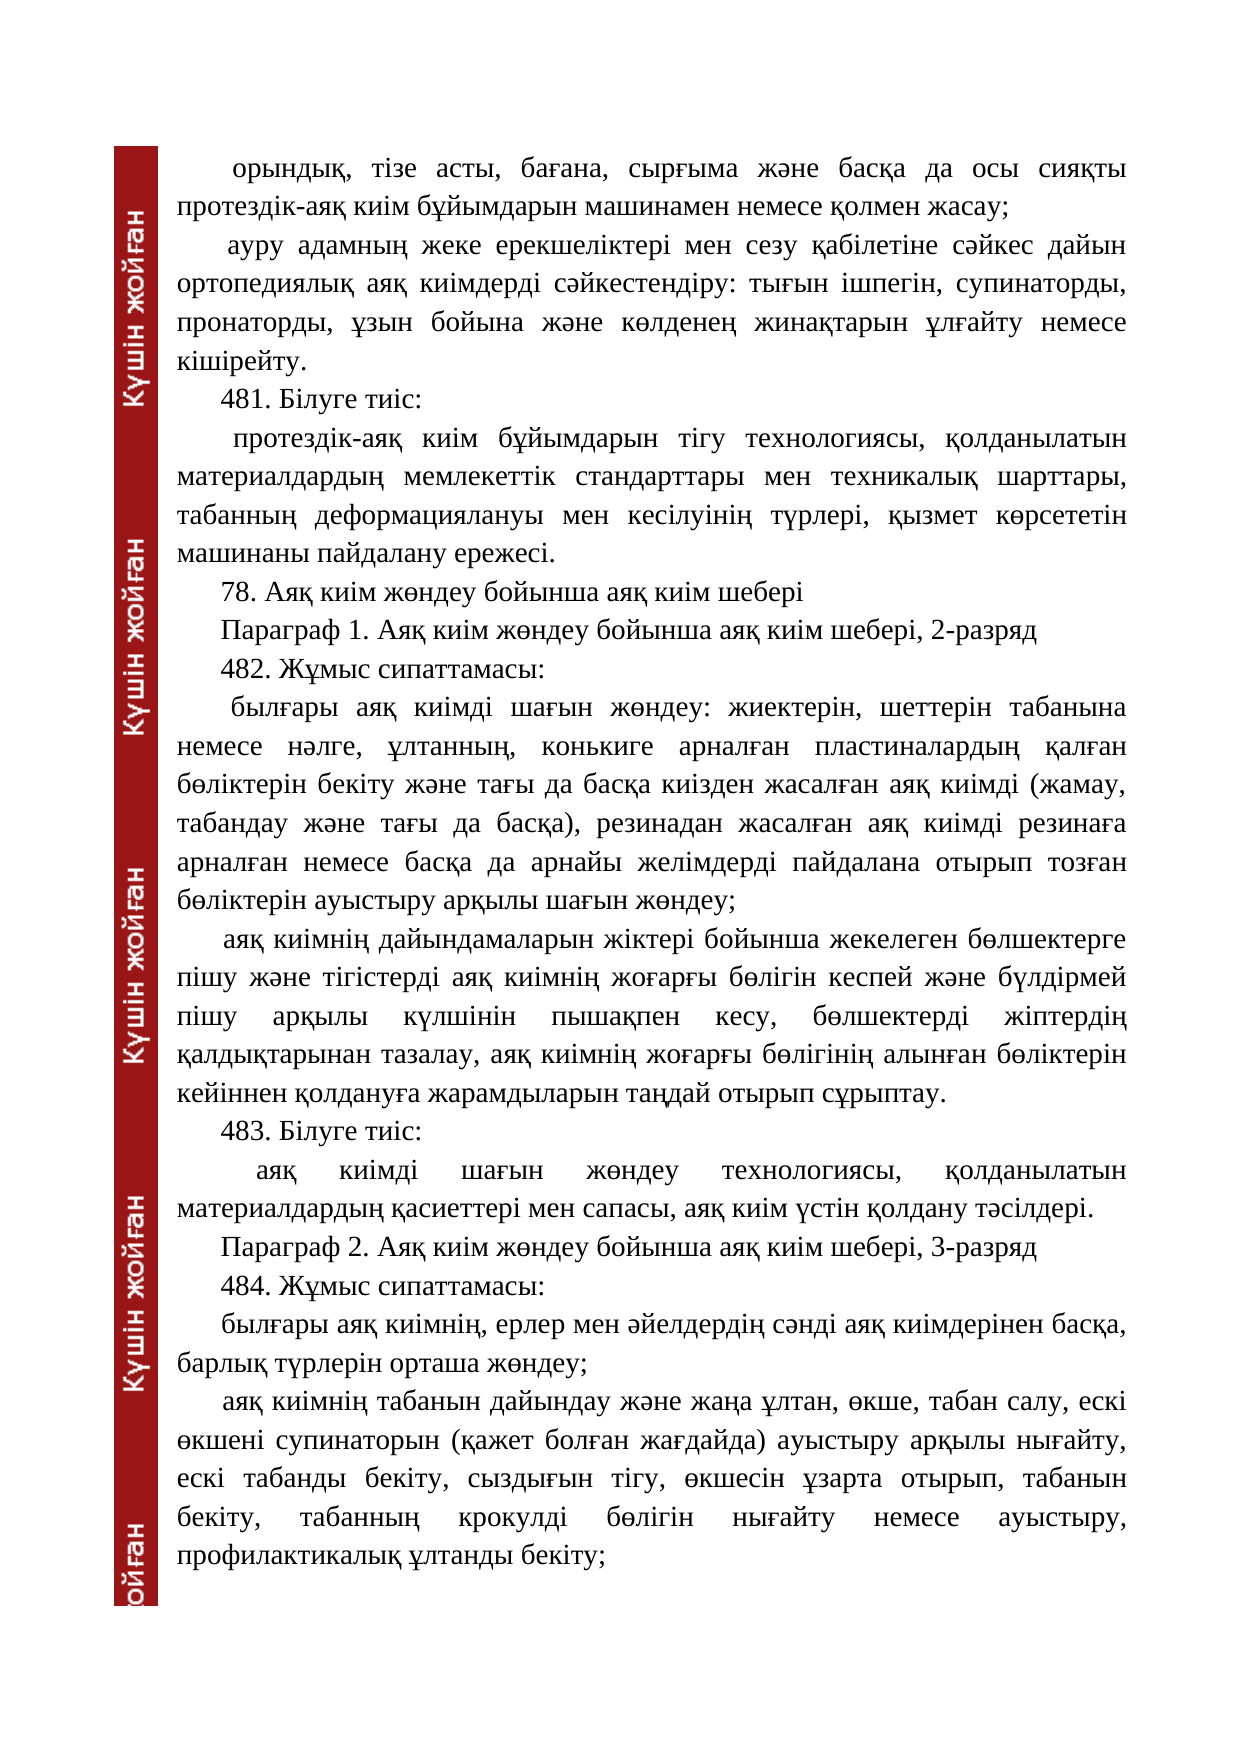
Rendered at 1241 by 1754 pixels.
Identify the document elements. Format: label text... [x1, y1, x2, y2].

picture [114, 569, 158, 574]
picture [114, 607, 158, 612]
picture [114, 646, 158, 651]
text Параграф 1. Аяқ киім жөндеу бойынша аяқ киім шебері, 2-разряд [112, 612, 1128, 646]
text 78. Аяқ киім жөндеу бойынша аяқ киім шебері [112, 574, 1128, 607]
text 482. Жұмыс сипаттамасы: [112, 651, 1128, 684]
picture [114, 684, 158, 689]
text аяқ киімнің табанын дайындау және жаңа ұлтан, өкше, табан салу, ескі өкшені супинаторын (қажет болған жағдайда) ауыстыру арқылы нығайту, ескі табанды бекіту, сыздығын тігу, өкшесін ұзарта отырып, табанын бекіту, табанның крокулді бөлігін нығайту немесе ауыстыру, профилактикалық ұлтанды бекіту; [112, 1383, 1128, 1571]
text орындық, тізе асты, бағана, сырғыма және басқа да осы сияқты протездік-аяқ киім бұйымдарын машинамен немесе қолмен жасау; [112, 150, 1128, 222]
text аяқ киімнің дайындамаларын жіктері бойынша жекелеген бөлшектерге пішу және тігістерді аяқ киімнің жоғарғы бөлігін кеспей және бүлдірмей пішу арқылы күлшінін пышақпен кесу, бөлшектерді жіптердің қалдықтарынан тазалау, аяқ киімнің жоғарғы бөлігінің алынған бөліктерін кейіннен қолдануға жарамдыларын таңдай отырып сұрыптау. [112, 921, 1128, 1108]
text Параграф 2. Аяқ киім жөндеу бойынша аяқ киім шебері, 3-разряд [112, 1229, 1128, 1263]
text протездік-аяқ киім бұйымдарын тігу технологиясы, қолданылатын материалдардың мемлекеттік стандарттары мен техникалық шарттары, табанның деформациялануы мен кесілуінің түрлері, қызмет көрсететін машинаны пайдалану ережесі. [112, 420, 1128, 569]
text былғары аяқ киімді шағын жөндеу: жиектерін, шеттерін табанына немесе нәлге, ұлтанның, конькиге арналған пластиналардың қалған бөліктерін бекіту және тағы да басқа киізден жасалған аяқ киімді (жамау, табандау және тағы да басқа), резинадан жасалған аяқ киімді резинаға арналған немесе басқа да арнайы желімдерді пайдалана отырып тозған бөліктерін ауыстыру арқылы шағын жөндеу; [112, 689, 1128, 916]
text ауру адамның жеке ерекшеліктері мен сезу қабілетіне сәйкес дайын ортопедиялық аяқ киімдерді сәйкестендіру: тығын ішпегін, супинаторды, пронаторды, ұзын бойына және көлденең жинақтарын ұлғайту немесе кішірейту. [112, 227, 1128, 376]
picture [114, 1224, 158, 1229]
text 481. Білуге тиіс: [112, 381, 1128, 415]
text былғары аяқ киімнің, ерлер мен әйелдердің сәнді аяқ киімдерінен басқа, барлық түрлерін орташа жөндеу; [112, 1306, 1128, 1378]
picture [114, 146, 158, 150]
picture [114, 916, 158, 921]
picture [114, 1263, 158, 1268]
text 484. Жұмыс сипаттамасы: [112, 1268, 1128, 1301]
picture [114, 1108, 158, 1113]
picture [114, 1301, 158, 1306]
picture [114, 1147, 158, 1152]
picture [114, 415, 158, 420]
picture [114, 1571, 158, 1606]
picture [114, 1378, 158, 1383]
picture [114, 222, 158, 227]
picture [114, 376, 158, 381]
text аяқ киімді шағын жөндеу технологиясы, қолданылатын материалдардың қасиеттері мен сапасы, аяқ киім үстін қолдану тәсілдері. [112, 1152, 1128, 1224]
text 483. Білуге тиіс: [112, 1113, 1128, 1147]
